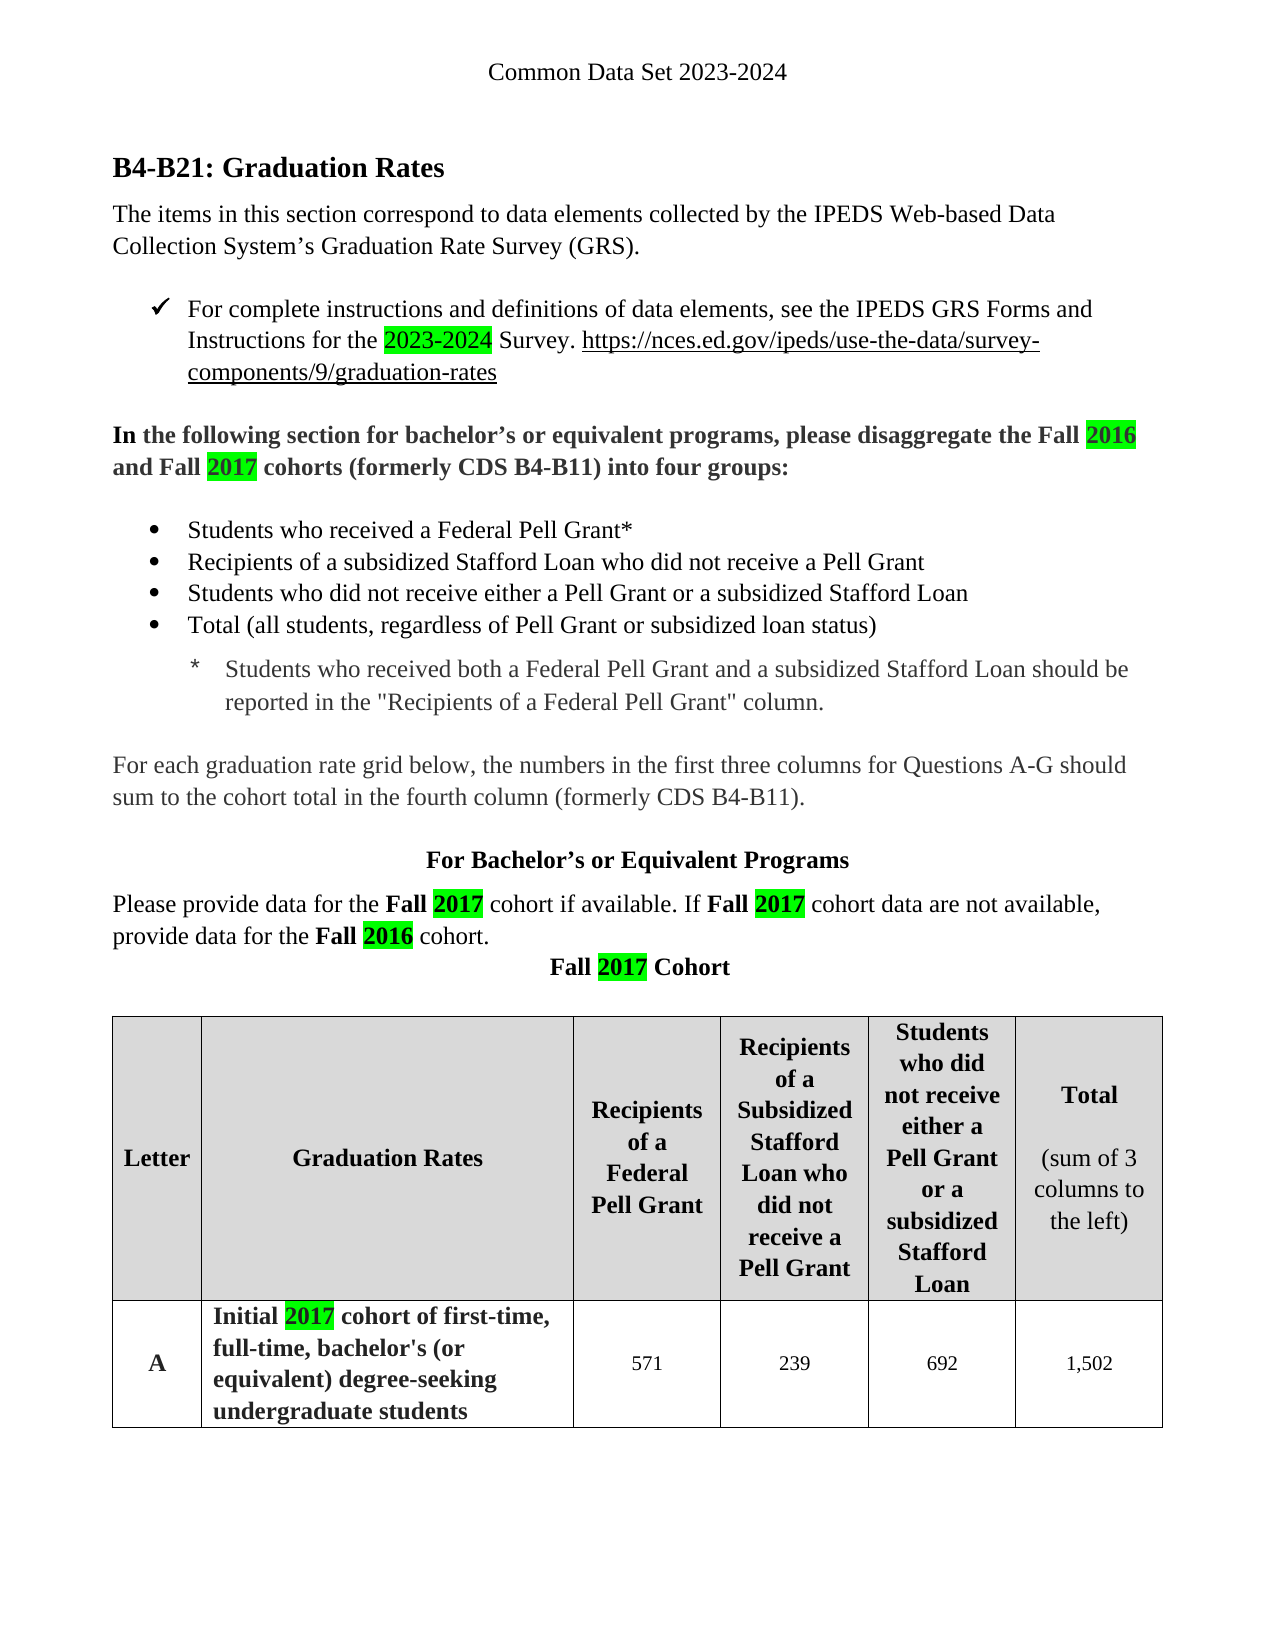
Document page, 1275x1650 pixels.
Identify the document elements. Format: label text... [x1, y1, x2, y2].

text The items in this section correspond to data elements collected by the IPEDS Web-based Data Collection System’s Graduation Rate Survey (GRS). [112, 199, 1162, 260]
text For each graduation rate grid below, the numbers in the first three columns for Questions A-G should sum to the cohort total in the fourth column (formerly CDS B4-B11). [112, 751, 1162, 811]
table_cell Initial 2017 cohort of first-time, full-time, bachelor's (or equivalent) degree-seeking undergraduate students [202, 1301, 573, 1427]
text For Bachelor’s or Equivalent Programs [112, 845, 1162, 874]
list Total (all students, regardless of Pell Grant or subsidized loan status) [150, 610, 1162, 638]
table_cell [1016, 1301, 1162, 1427]
table_cell [574, 1301, 720, 1427]
text In the following section for bachelor’s or equivalent programs, please disaggregate the Fall 2016 and Fall 2017 cohorts (formerly CDS B4-B11) into four groups: [112, 420, 1162, 481]
list Students who received a Federal Pell Grant* [150, 515, 1162, 544]
list Students who received both a Federal Pell Grant and a subsidized Stafford Loan should be reported in the "Recipients of a Federal Pell Grant" column. [187, 654, 1162, 716]
text Please provide data for the Fall 2017 cohort if available. If Fall 2017 cohort data are not available, provide data for the Fall 2016 cohort. [112, 889, 1162, 949]
subtitle B4-B21: Graduation Rates [112, 150, 1162, 183]
list For complete instructions and definitions of data elements, see the IPEDS GRS Forms and Instructions for the 2023-2024 Survey. https://nces.ed.gov/ipeds/use-the-data/survey-components/9/graduation-rates [150, 294, 1162, 386]
text Fall 2017 Cohort [117, 952, 1162, 981]
list Students who did not receive either a Pell Grant or a subsidized Stafford Loan [150, 578, 1162, 607]
table_header Total (sum of 3 columns to the left) [1016, 1017, 1162, 1300]
table_cell A [113, 1301, 201, 1427]
list Recipients of a subsidized Stafford Loan who did not receive a Pell Grant [150, 547, 1162, 575]
table_cell [869, 1301, 1015, 1427]
table_header Letter [113, 1017, 201, 1300]
table_header Graduation Rates [202, 1017, 573, 1300]
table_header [869, 1017, 1015, 1300]
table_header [721, 1017, 868, 1300]
table_header Recipients of a Federal Pell Grant [574, 1017, 720, 1300]
table_cell [721, 1301, 868, 1427]
